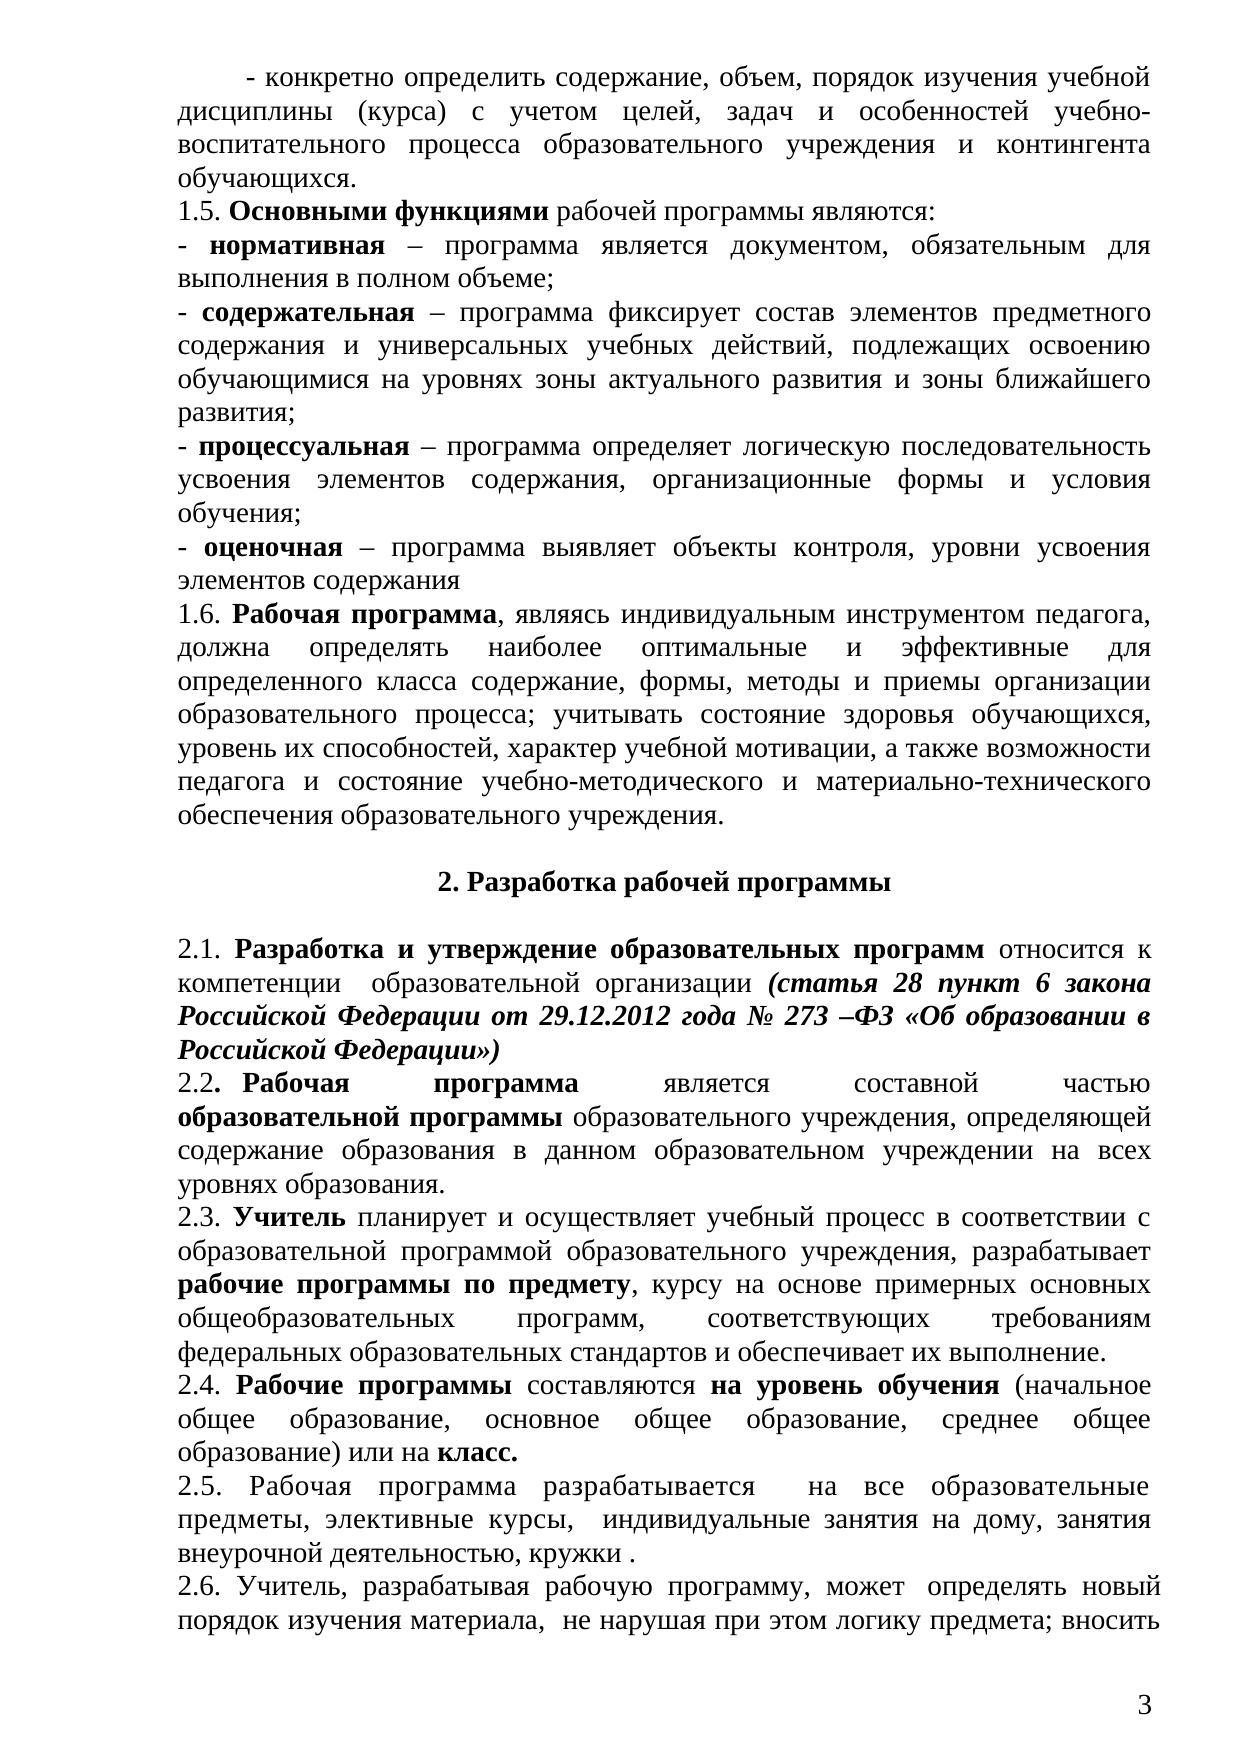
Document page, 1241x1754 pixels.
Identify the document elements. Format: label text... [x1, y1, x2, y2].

text 2.1. Разработка и утверждение образовательных программ относится к компетенции образовательной организации (статья 28 пункт 6 закона Российской Федерации от 29.12.2012 года № 273 –ФЗ «Об образовании в Российской Федерации») [177, 931, 1152, 1065]
text - конкретно определить содержание, объем, порядок изучения учебной дисциплины (курса) с учетом целей, задач и особенностей учебно-воспитательного процесса образовательного учреждения и контингента обучающихся. [177, 59, 1152, 193]
text 2.2. Рабочая программа является составной частью образовательной программы образовательного учреждения, определяющей содержание образования в данном образовательном учреждении на всех уровнях образования. [177, 1065, 1152, 1199]
text 2.5. Рабочая программа разрабатывается на все образовательные предметы, элективные курсы, индивидуальные занятия на дому, занятия внеурочной деятельностью, кружки . [177, 1468, 1152, 1568]
text 2.4. Рабочие программы составляются на уровень обучения (начальное общее образование, основное общее образование, среднее общее образование) или на класс. [177, 1367, 1152, 1468]
text 1.5. Основными функциями рабочей программы являются: [177, 193, 1152, 227]
text - содержательная – программа фиксирует состав элементов предметного содержания и универсальных учебных действий, подлежащих освоению обучающимися на уровнях зоны актуального развития и зоны ближайшего развития; [177, 294, 1152, 428]
text 2.3. Учитель планирует и осуществляет учебный процесс в соответствии с образовательной программой образовательного учреждения, разрабатывает рабочие программы по предмету, курсу на основе примерных основных общеобразовательных программ, соответствующих требованиям федеральных образовательных стандартов и обеспечивает их выполнение. [177, 1199, 1152, 1367]
text 2. Разработка рабочей программы [177, 864, 1152, 898]
text - нормативная – программа является документом, обязательным для выполнения в полном объеме; [177, 227, 1152, 294]
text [177, 1568, 1161, 1636]
text 1.6. Рабочая программа, являясь индивидуальным инструментом педагога, должна определять наиболее оптимальные и эффективные для определенного класса содержание, формы, методы и приемы организации образовательного процесса; учитывать состояние здоровья обучающихся, уровень их способностей, характер учебной мотивации, а также возможности педагога и состояние учебно-методического и материально-технического обеспечения образовательного учреждения. [177, 596, 1152, 831]
text - процессуальная – программа определяет логическую последовательность усвоения элементов содержания, организационные формы и условия обучения; [177, 428, 1152, 529]
text - оценочная – программа выявляет объекты контроля, уровни усвоения элементов содержания [177, 529, 1152, 596]
